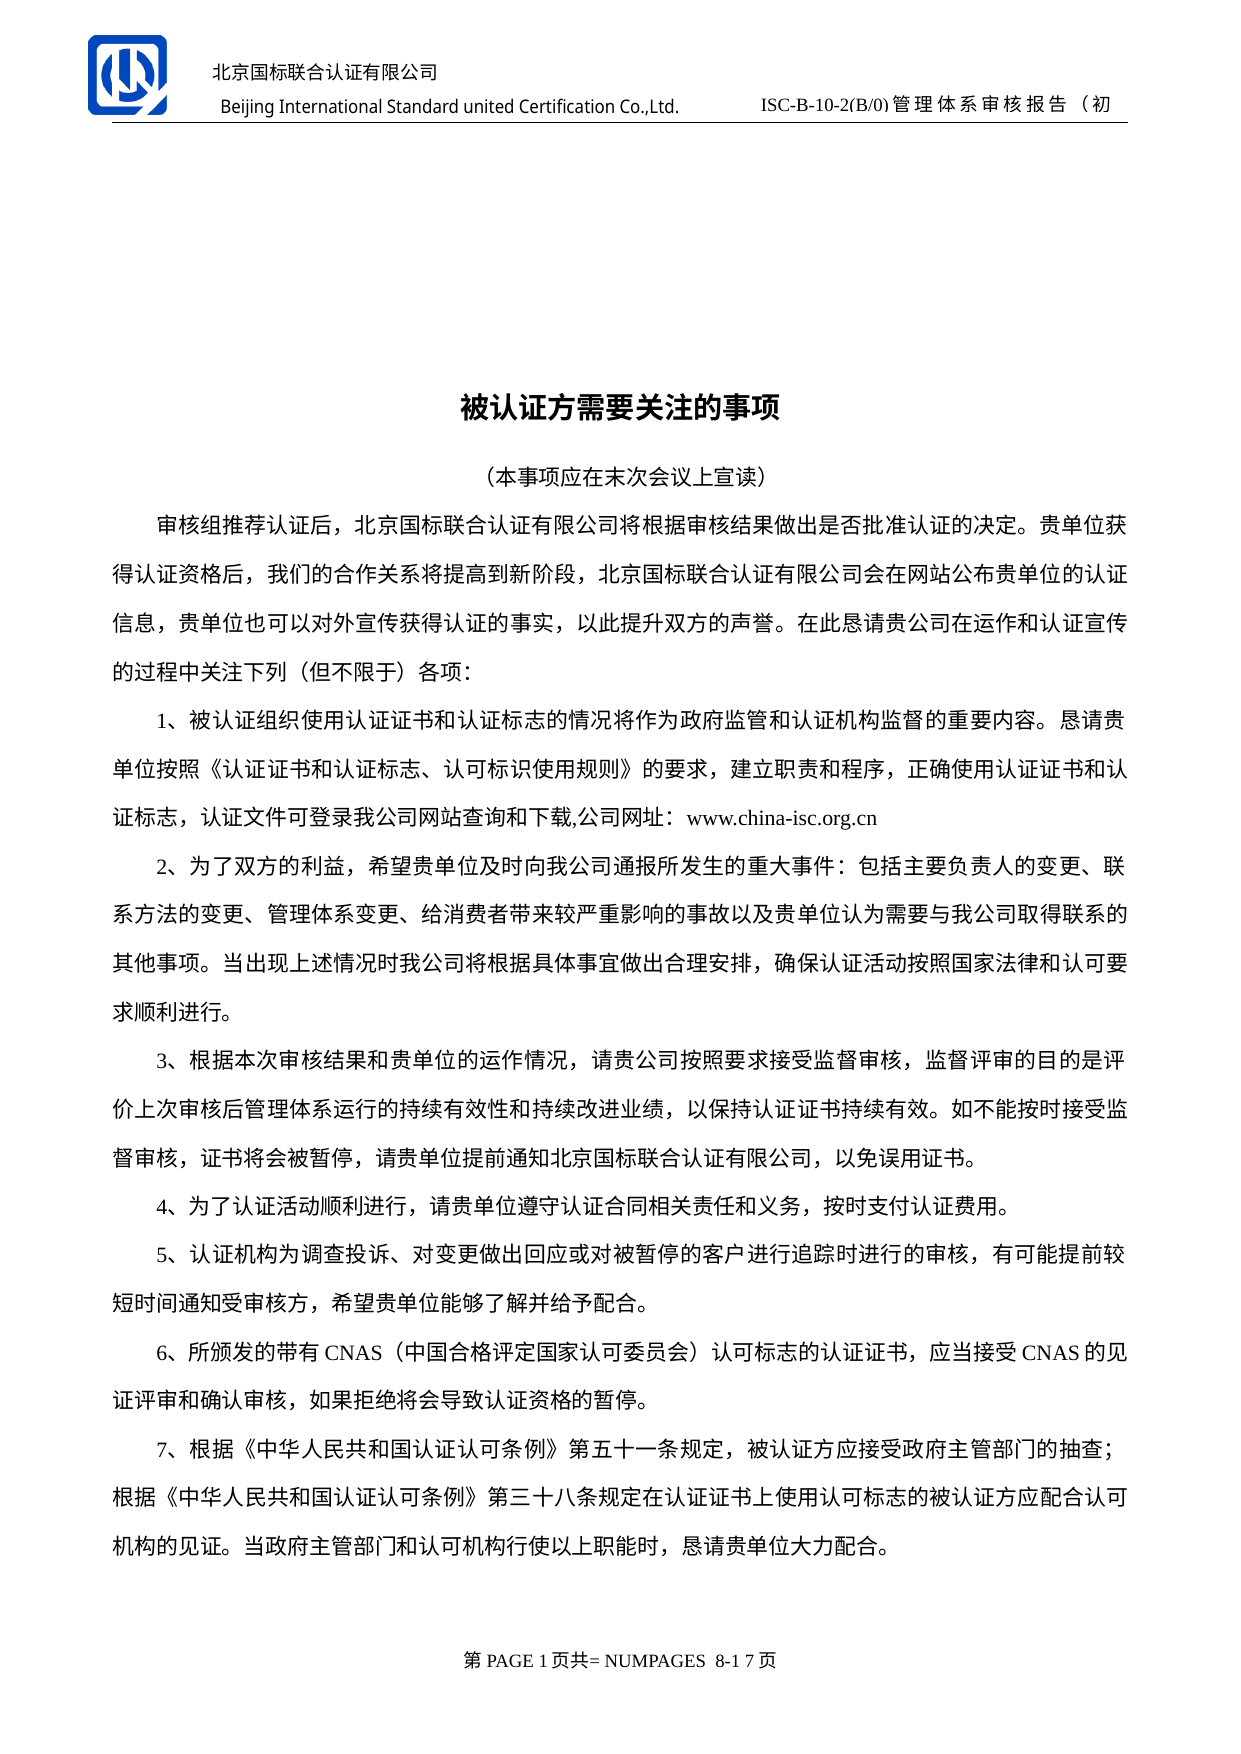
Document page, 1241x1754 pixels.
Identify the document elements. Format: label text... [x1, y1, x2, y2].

text 4、为了认证活动顺利进行，请贵单位遵守认证合同相关责任和义务，按时支付认证费用。 [112, 1189, 1128, 1221]
text （本事项应在末次会议上宣读） [112, 459, 1128, 492]
picture [88, 35, 167, 115]
text 5、认证机构为调查投诉、对变更做出回应或对被暂停的客户进行追踪时进行的审核，有可能提前较短时间通知受审核方，希望贵单位能够了解并给予配合。 [112, 1237, 1128, 1318]
text 6、所颁发的带有CNAS（中国合格评定国家认可委员会）认可标志的认证证书，应当接受CNAS的见证评审和确认审核，如果拒绝将会导致认证资格的暂停。 [112, 1334, 1128, 1415]
text 1、被认证组织使用认证证书和认证标志的情况将作为政府监管和认证机构监督的重要内容。恳请贵单位按照《认证证书和认证标志、认可标识使用规则》的要求，建立职责和程序，正确使用认证证书和认证标志，认证文件可登录我公司网站查询和下载,公司网址：www.china-isc.org.cn [112, 702, 1128, 832]
text 被认证方需要关注的事项 [112, 373, 1128, 438]
text 7、根据《中华人民共和国认证认可条例》第五十一条规定，被认证方应接受政府主管部门的抽查；根据《中华人民共和国认证认可条例》第三十八条规定在认证证书上使用认可标志的被认证方应配合认可机构的见证。当政府主管部门和认可机构行使以上职能时，恳请贵单位大力配合。 [112, 1431, 1128, 1561]
text 3、根据本次审核结果和贵单位的运作情况，请贵公司按照要求接受监督审核，监督评审的目的是评价上次审核后管理体系运行的持续有效性和持续改进业绩，以保持认证证书持续有效。如不能按时接受监督审核，证书将会被暂停，请贵单位提前通知北京国标联合认证有限公司，以免误用证书。 [112, 1043, 1128, 1173]
text 审核组推荐认证后，北京国标联合认证有限公司将根据审核结果做出是否批准认证的决定。贵单位获得认证资格后，我们的合作关系将提高到新阶段，北京国标联合认证有限公司会在网站公布贵单位的认证信息，贵单位也可以对外宣传获得认证的事实，以此提升双方的声誉。在此恳请贵公司在运作和认证宣传的过程中关注下列（但不限于）各项： [112, 508, 1128, 687]
text 2、为了双方的利益，希望贵单位及时向我公司通报所发生的重大事件：包括主要负责人的变更、联系方法的变更、管理体系变更、给消费者带来较严重影响的事故以及贵单位认为需要与我公司取得联系的其他事项。当出现上述情况时我公司将根据具体事宜做出合理安排，确保认证活动按照国家法律和认可要求顺利进行。 [112, 848, 1128, 1027]
